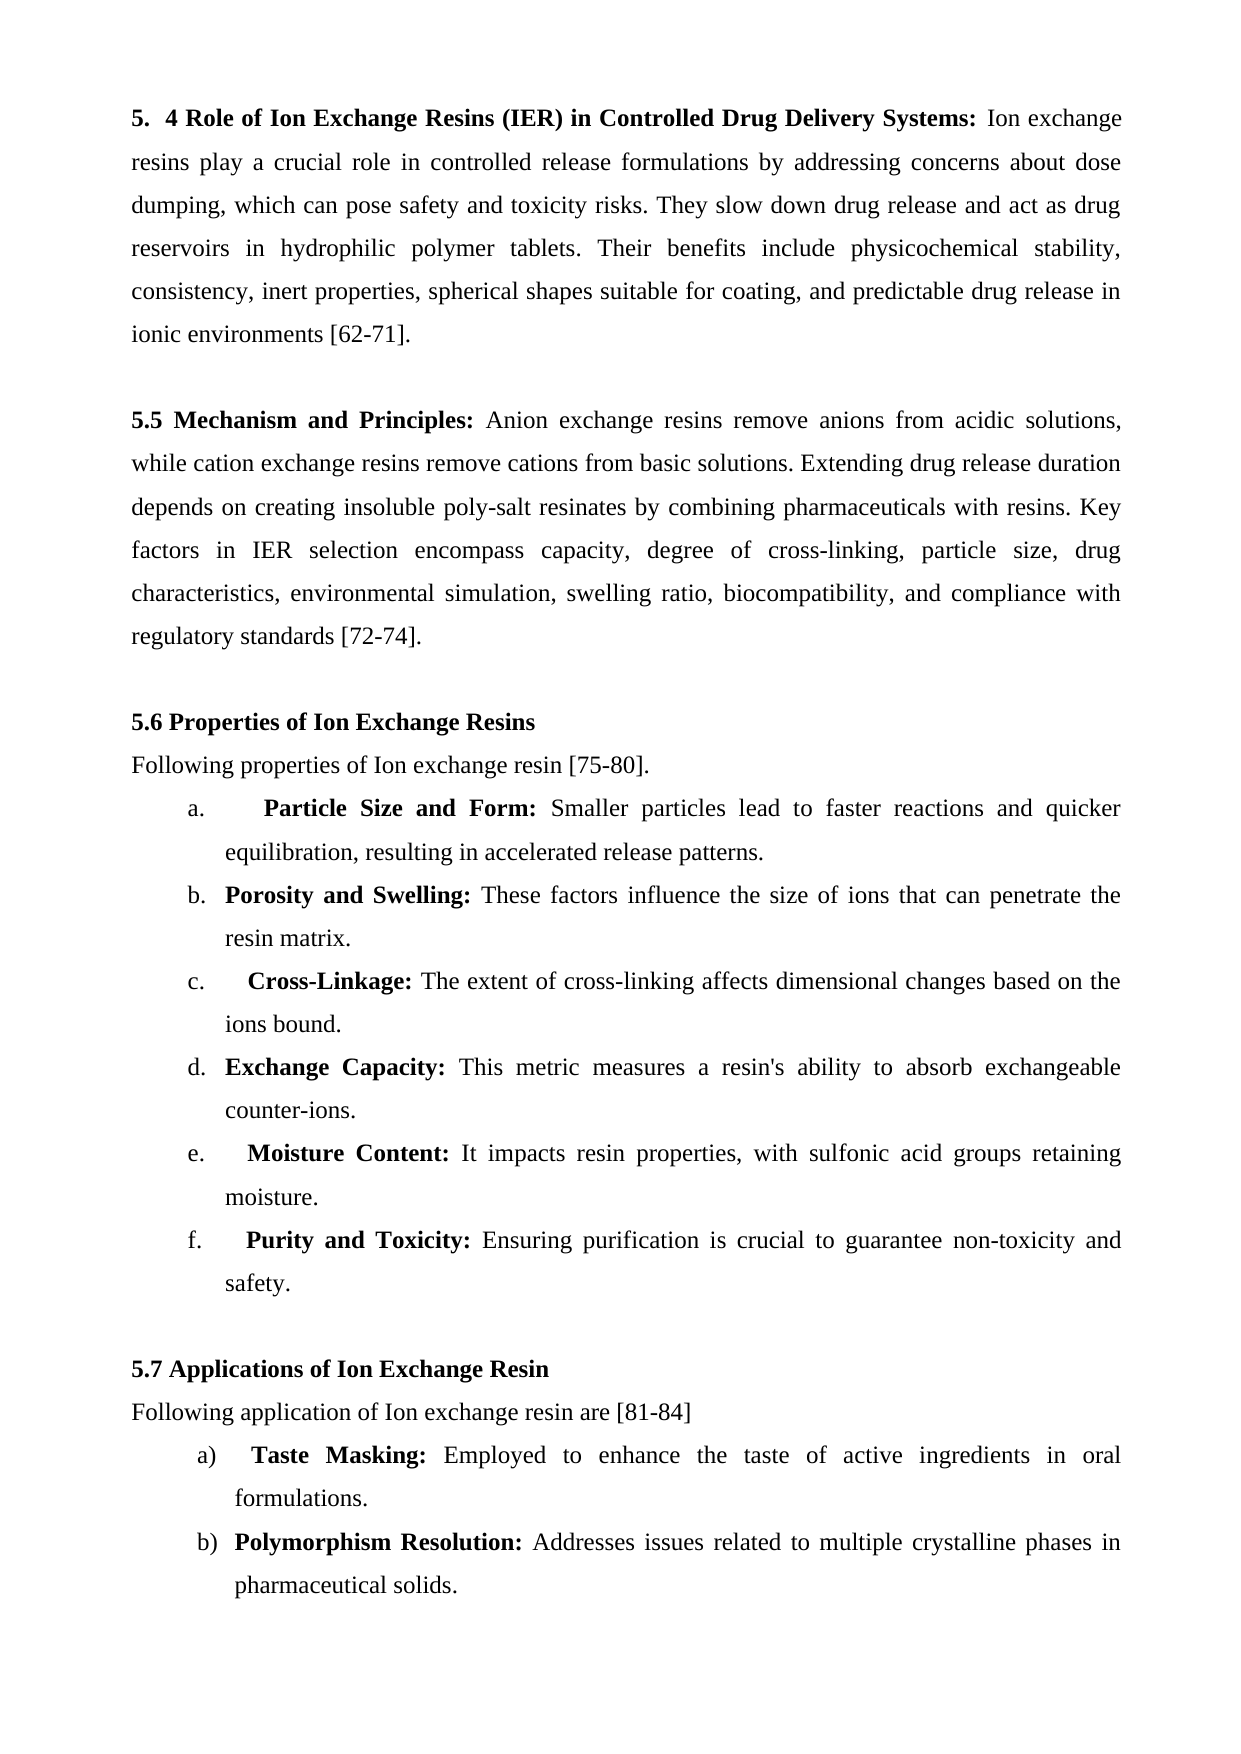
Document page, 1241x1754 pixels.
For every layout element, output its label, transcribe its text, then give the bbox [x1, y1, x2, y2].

list Following properties of Ion exchange resin [75-80]. [131, 750, 1122, 779]
list Following application of Ion exchange resin are [81-84] [131, 1397, 1122, 1426]
list Exchange Capacity: This metric measures a resin's ability to absorb exchangeable counter-ions. [187, 1052, 1122, 1124]
list 5.6 Properties of Ion Exchange Resins [131, 707, 1122, 736]
list Polymorphism Resolution: Addresses issues related to multiple crystalline phases in pharmaceutical solids. [197, 1527, 1122, 1598]
list Particle Size and Form: Smaller particles lead to faster reactions and quicker equilibration, resulting in accelerated release patterns. [187, 793, 1122, 865]
list 5.7 Applications of Ion Exchange Resin [131, 1354, 1122, 1383]
list Porosity and Swelling: These factors influence the size of ions that can penetrate the resin matrix. [187, 880, 1122, 952]
list 5.5 Mechanism and Principles: Anion exchange resins remove anions from acidic solutions, while cation exchange resins remove cations from basic solutions. Extending drug release duration depends on creating insoluble poly-salt resinates by combining pharmaceuticals with resins. Key factors in IER selection encompass capacity, degree of cross-linking, particle size, drug characteristics, environmental simulation, swelling ratio, biocompatibility, and compliance with regulatory standards [72-74]. [131, 405, 1122, 650]
list Purity and Toxicity: Ensuring purification is crucial to guarantee non-toxicity and safety. [187, 1225, 1122, 1297]
list Taste Masking: Employed to enhance the taste of active ingredients in oral formulations. [197, 1440, 1122, 1512]
list Moisture Content: It impacts resin properties, with sulfonic acid groups retaining moisture. [187, 1138, 1122, 1210]
list Cross-Linkage: The extent of cross-linking affects dimensional changes based on the ions bound. [187, 966, 1122, 1038]
list 5. 4 Role of Ion Exchange Resins (IER) in Controlled Drug Delivery Systems: Ion exchange resins play a crucial role in controlled release formulations by addressing concerns about dose dumping, which can pose safety and toxicity risks. They slow down drug release and act as drug reservoirs in hydrophilic polymer tablets. Their benefits include physicochemical stability, consistency, inert properties, spherical shapes suitable for coating, and predictable drug release in ionic environments [62-71]. [131, 103, 1122, 348]
